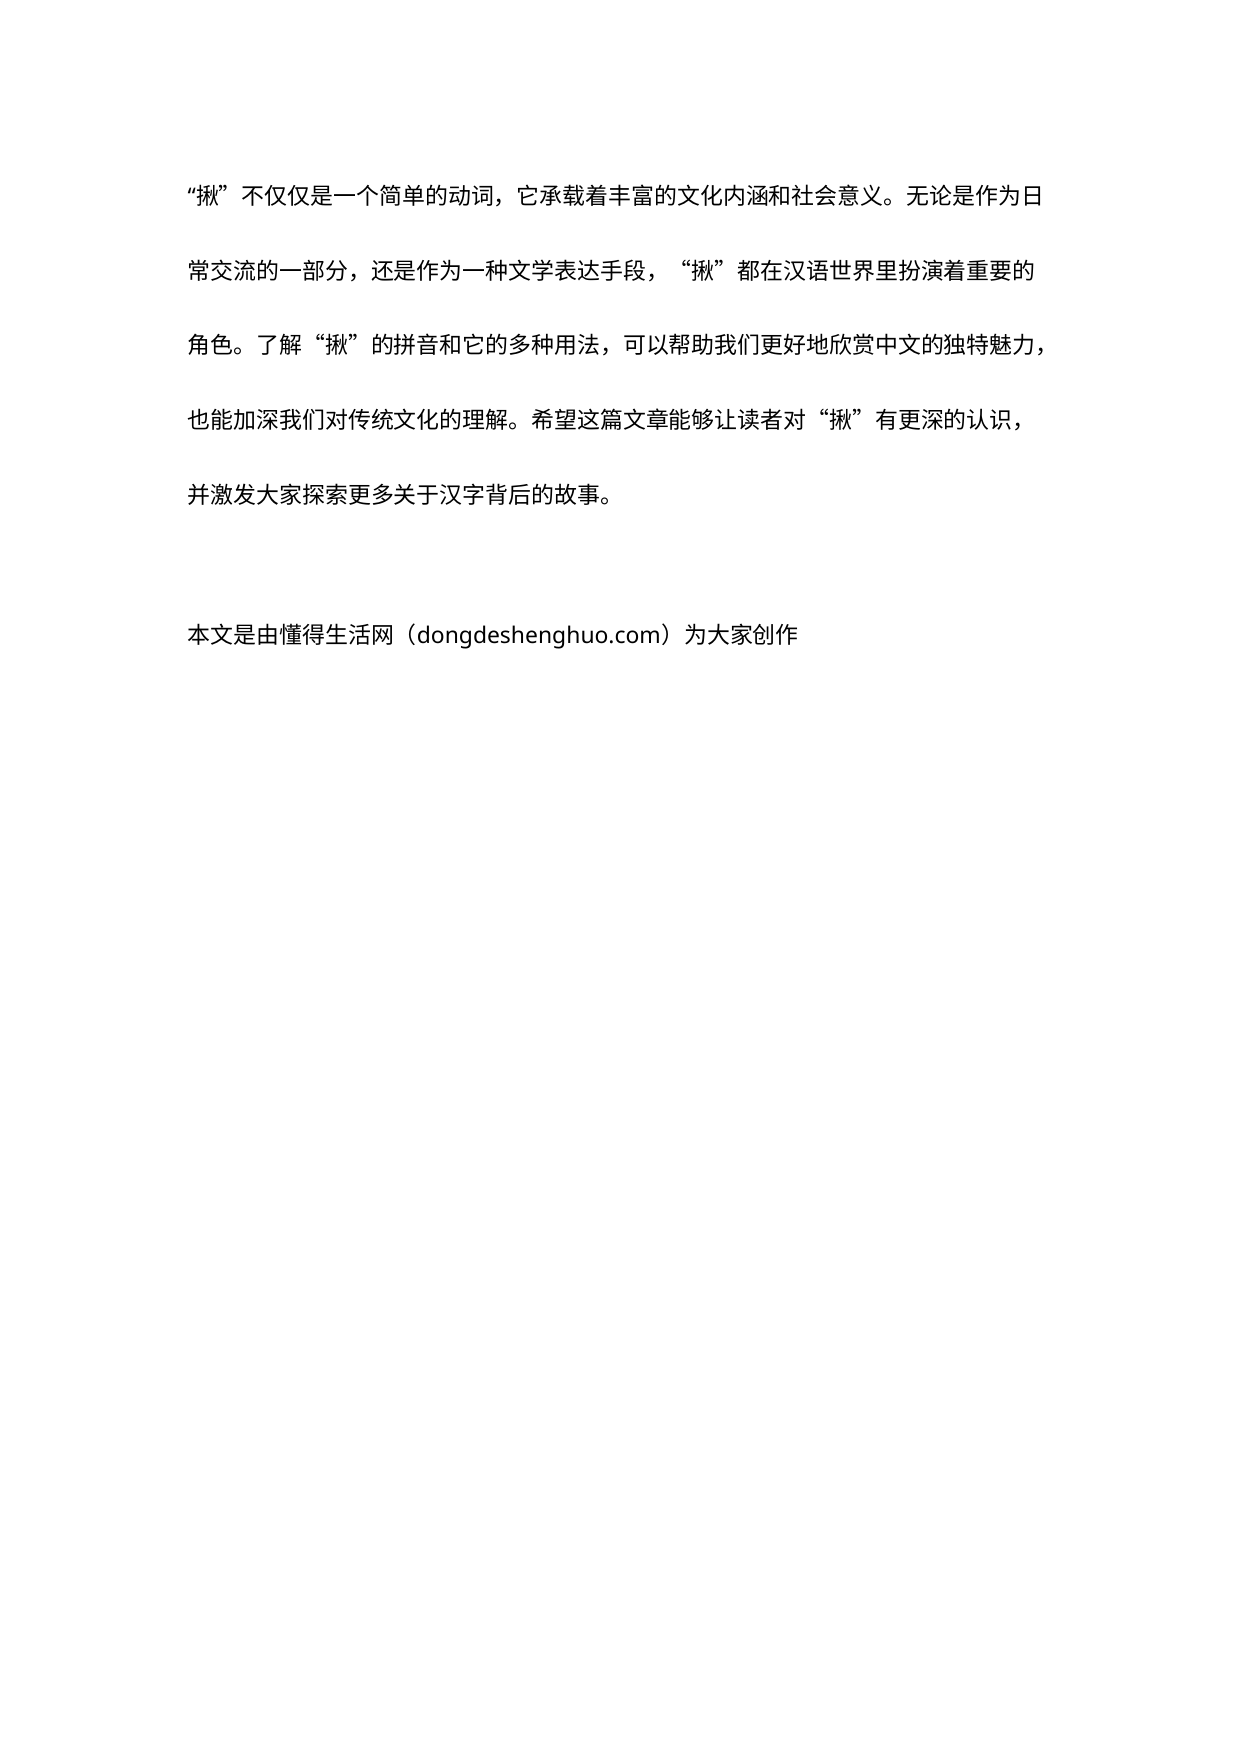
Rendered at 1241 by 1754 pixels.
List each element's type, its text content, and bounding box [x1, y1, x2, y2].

text “揪”不仅仅是一个简单的动词，它承载着丰富的文化内涵和社会意义。无论是作为日常交流的一部分，还是作为一种文学表达手段，“揪”都在汉语世界里扮演着重要的角色。了解“揪”的拼音和它的多种用法，可以帮助我们更好地欣赏中文的独特魅力，也能加深我们对传统文化的理解。希望这篇文章能够让读者对“揪”有更深的认识，并激发大家探索更多关于汉字背后的故事。 [187, 162, 1053, 526]
text 本文是由懂得生活网（dongdeshenghuo.com）为大家创作 [187, 601, 1053, 666]
